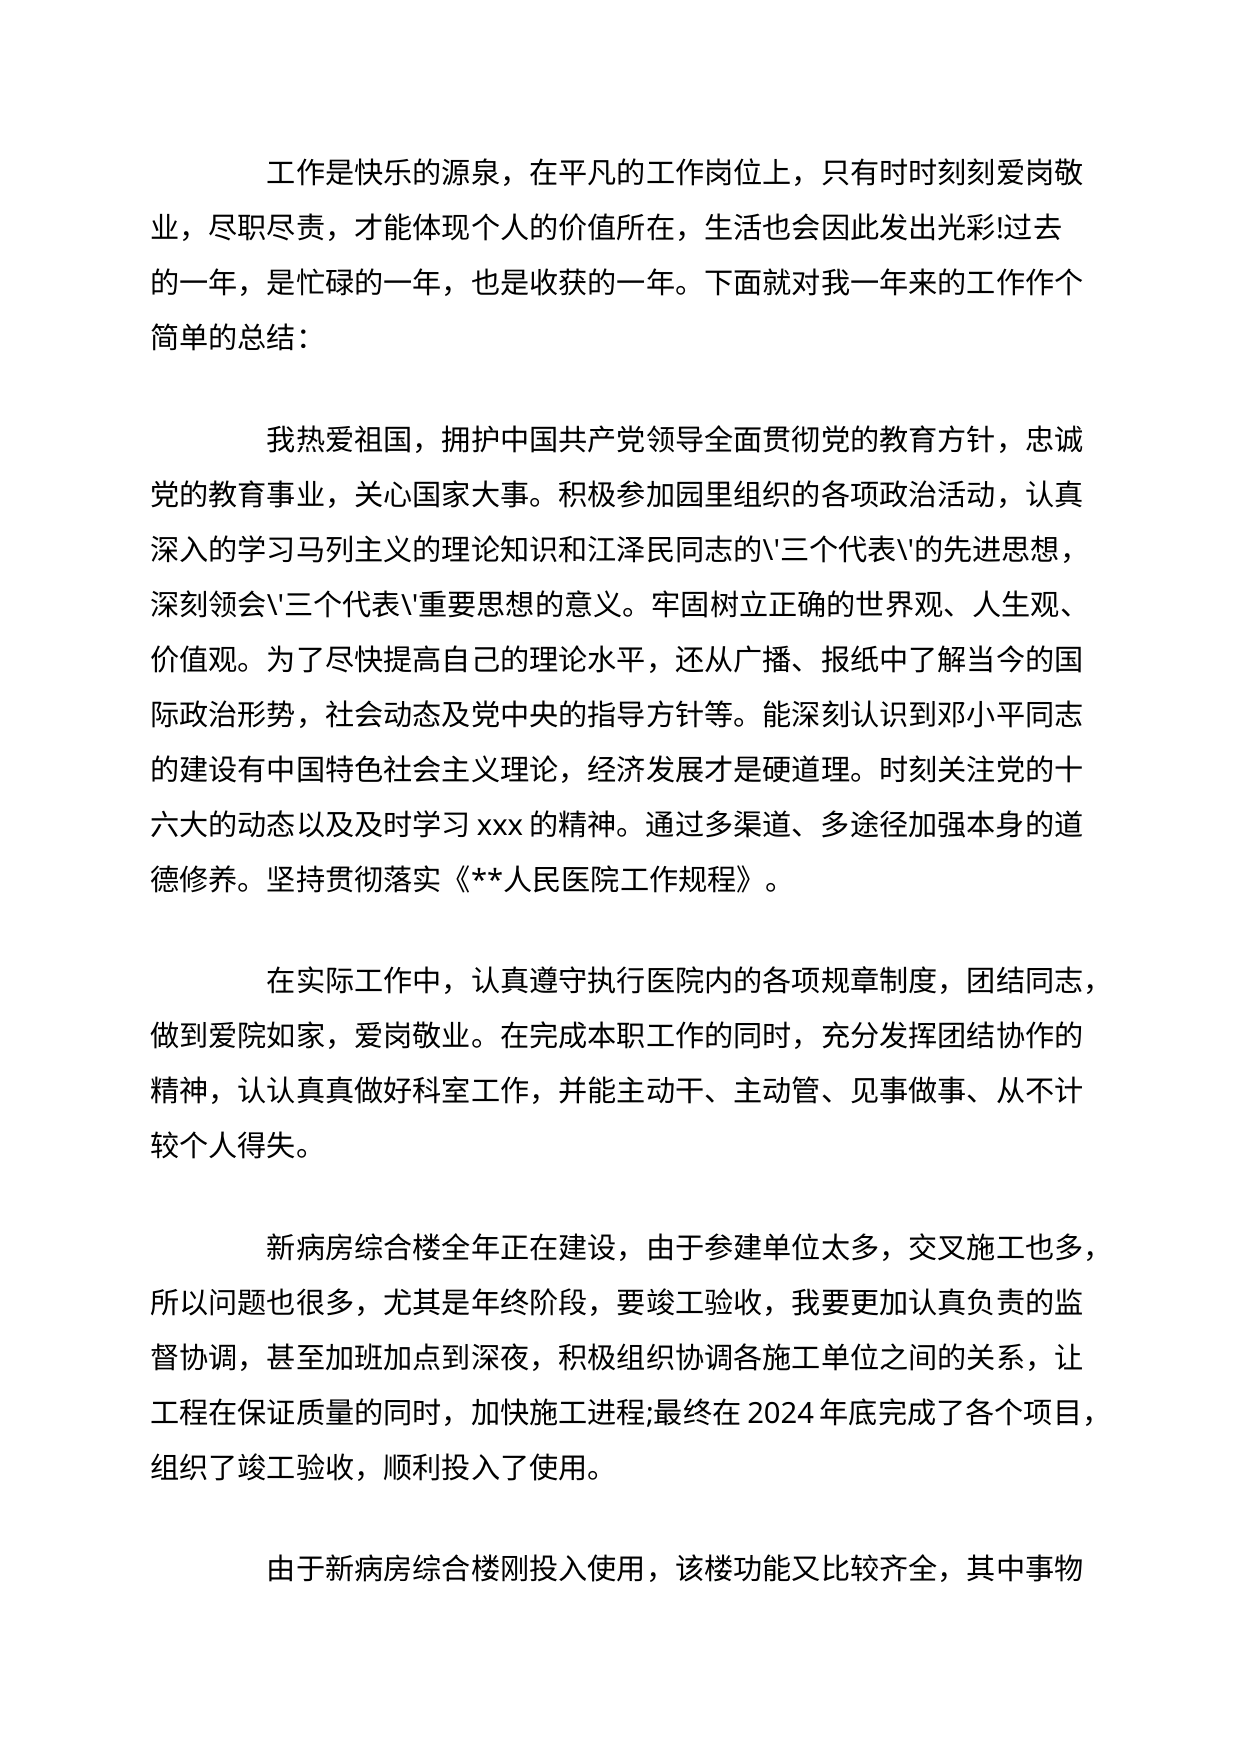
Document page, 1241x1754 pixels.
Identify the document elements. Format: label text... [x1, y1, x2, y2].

text 工作是快乐的源泉，在平凡的工作岗位上，只有时时刻刻爱岗敬业，尽职尽责，才能体现个人的价值所在，生活也会因此发出光彩!过去的一年，是忙碌的一年，也是收获的一年。下面就对我一年来的工作作个简单的总结： [150, 150, 1090, 357]
text 在实际工作中，认真遵守执行医院内的各项规章制度，团结同志，做到爱院如家，爱岗敬业。在完成本职工作的同时，充分发挥团结协作的精神，认认真真做好科室工作，并能主动干、主动管、见事做事、从不计较个人得失。 [150, 958, 1090, 1165]
text 新病房综合楼全年正在建设，由于参建单位太多，交叉施工也多，所以问题也很多，尤其是年终阶段，要竣工验收，我要更加认真负责的监督协调，甚至加班加点到深夜，积极组织协调各施工单位之间的关系，让工程在保证质量的同时，加快施工进程;最终在2024年底完成了各个项目，组织了竣工验收，顺利投入了使用。 [150, 1224, 1090, 1486]
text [150, 1546, 1090, 1588]
text 我热爱祖国，拥护中国共产党领导全面贯彻党的教育方针，忠诚党的教育事业，关心国家大事。积极参加园里组织的各项政治活动，认真深入的学习马列主义的理论知识和江泽民同志的\'三个代表\'的先进思想，深刻领会\'三个代表\'重要思想的意义。牢固树立正确的世界观、人生观、价值观。为了尽快提高自己的理论水平，还从广播、报纸中了解当今的国际政治形势，社会动态及党中央的指导方针等。能深刻认识到邓小平同志的建设有中国特色社会主义理论，经济发展才是硬道理。时刻关注党的十六大的动态以及及时学习xxx的精神。通过多渠道、多途径加强本身的道德修养。坚持贯彻落实《**人民医院工作规程》。 [150, 417, 1090, 898]
